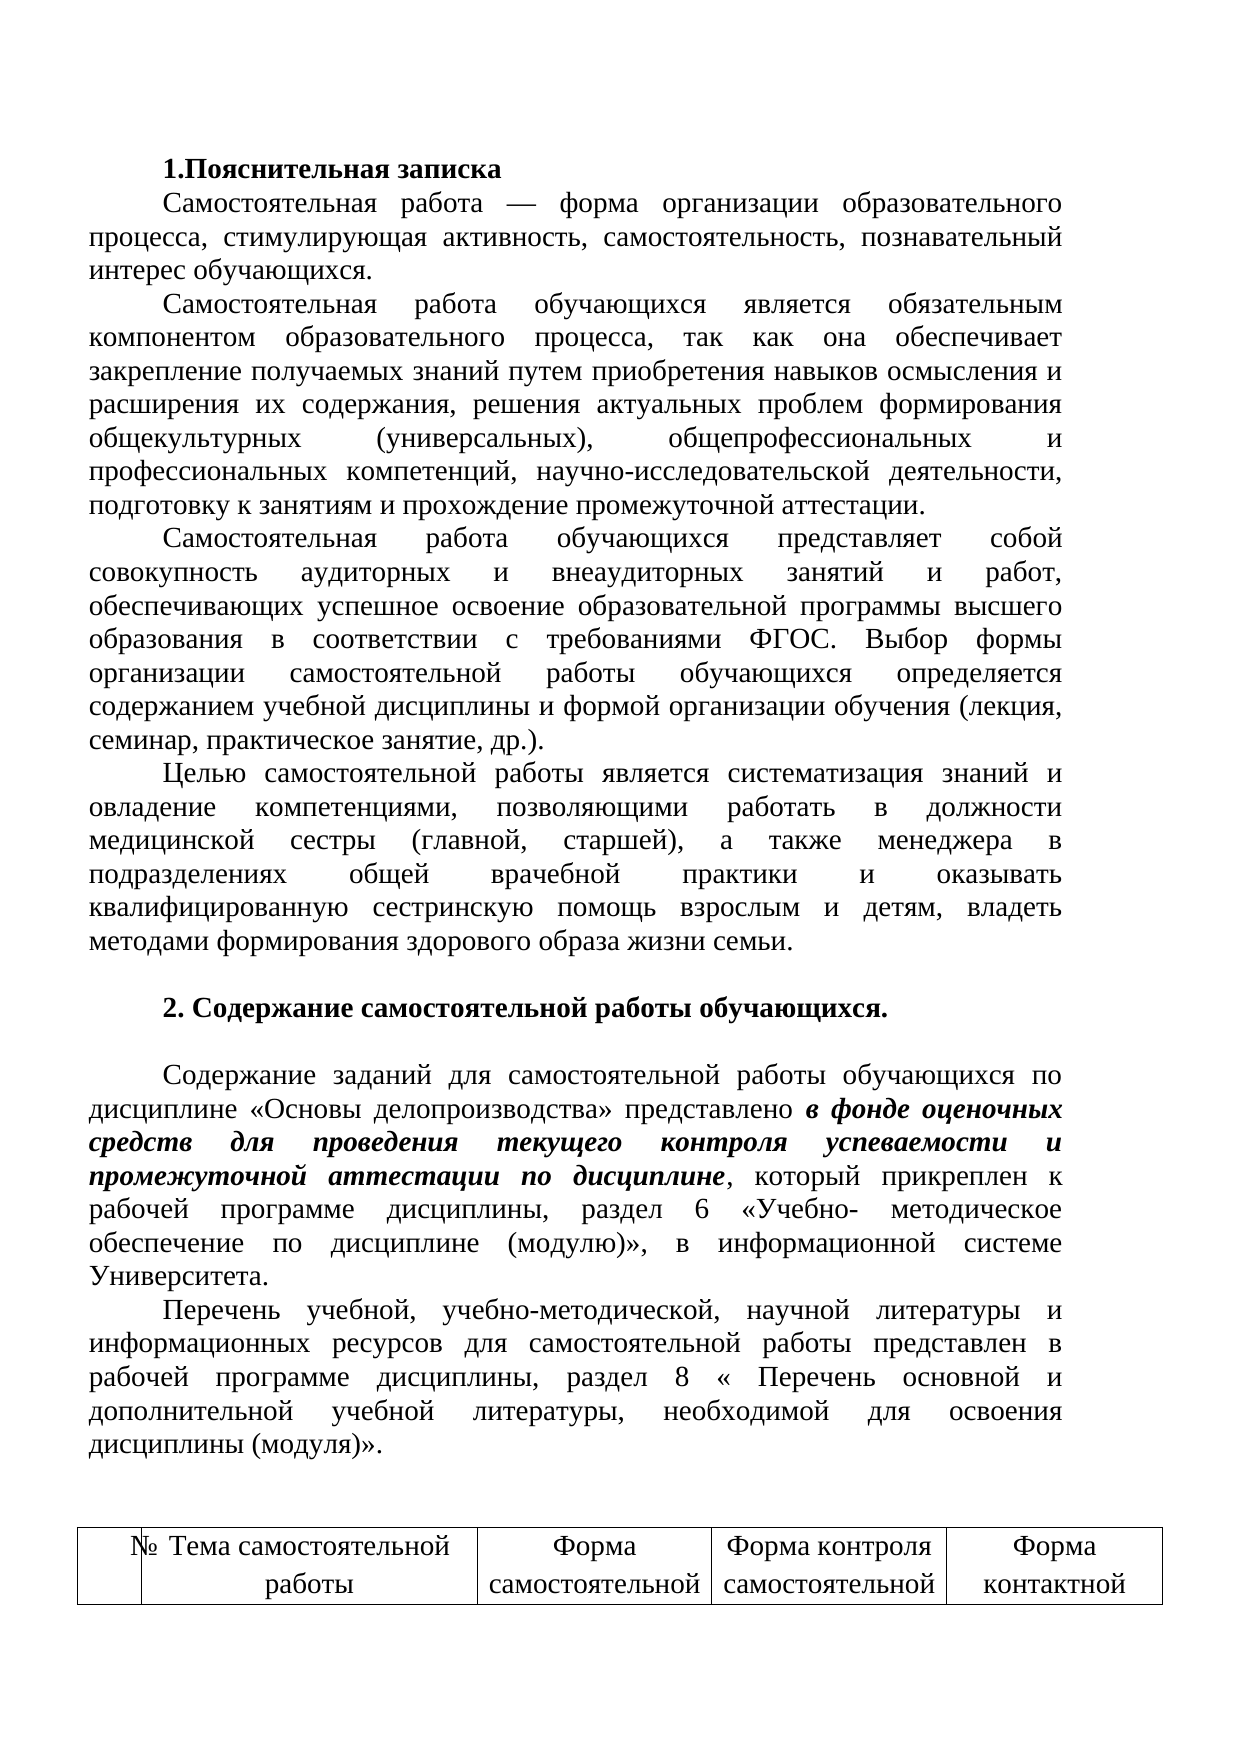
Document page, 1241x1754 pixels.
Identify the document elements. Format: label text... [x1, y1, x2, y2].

text Перечень учебной, учебно-методической, научной литературы и информационных ресурсов для самостоятельной работы представлен в рабочей программе дисциплины, раздел 8 « Перечень основной и дополнительной учебной литературы, необходимой для освоения дисциплины (модуля)». [88, 1292, 1063, 1460]
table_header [478, 1528, 711, 1603]
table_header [142, 1528, 477, 1603]
text Целью самостоятельной работы является систематизация знаний и овладение компетенциями, позволяющими работать в должности медицинской сестры (главной, старшей), а также менеджера в подразделениях общей врачебной практики и оказывать квалифицированную сестринскую помощь взрослым и детям, владеть методами формирования здорового образа жизни семьи. [88, 755, 1063, 957]
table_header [947, 1528, 1162, 1603]
table_header № [78, 1528, 141, 1603]
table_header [712, 1528, 946, 1603]
text 1.Пояснительная записка [88, 152, 1063, 185]
text Самостоятельная работа обучающихся является обязательным компонентом образовательного процесса, так как она обеспечивает закрепление получаемых знаний путем приобретения навыков осмысления и расширения их содержания, решения актуальных проблем формирования общекультурных (универсальных), общепрофессиональных и профессиональных компетенций, научно-исследовательской деятельности, подготовку к занятиям и прохождение промежуточной аттестации. [88, 286, 1063, 521]
text Самостоятельная работа — форма организации образовательного процесса, стимулирующая активность, самостоятельность, познавательный интерес обучающихся. [88, 185, 1063, 286]
text 2. Содержание самостоятельной работы обучающихся. [88, 990, 1063, 1024]
text Самостоятельная работа обучающихся представляет собой совокупность аудиторных и внеаудиторных занятий и работ, обеспечивающих успешное освоение образовательной программы высшего образования в соответствии с требованиями ФГОС. Выбор формы организации самостоятельной работы обучающихся определяется содержанием учебной дисциплины и формой организации обучения (лекция, семинар, практическое занятие, др.). [88, 521, 1063, 755]
text Содержание заданий для самостоятельной работы обучающихся по дисциплине «Основы делопроизводства» представлено в фонде оценочных средств для проведения текущего контроля успеваемости и промежуточной аттестации по дисциплине, который прикреплен к рабочей программе дисциплины, раздел 6 «Учебно- методическое обеспечение по дисциплине (модулю)», в информационной системе Университета. [88, 1057, 1063, 1292]
